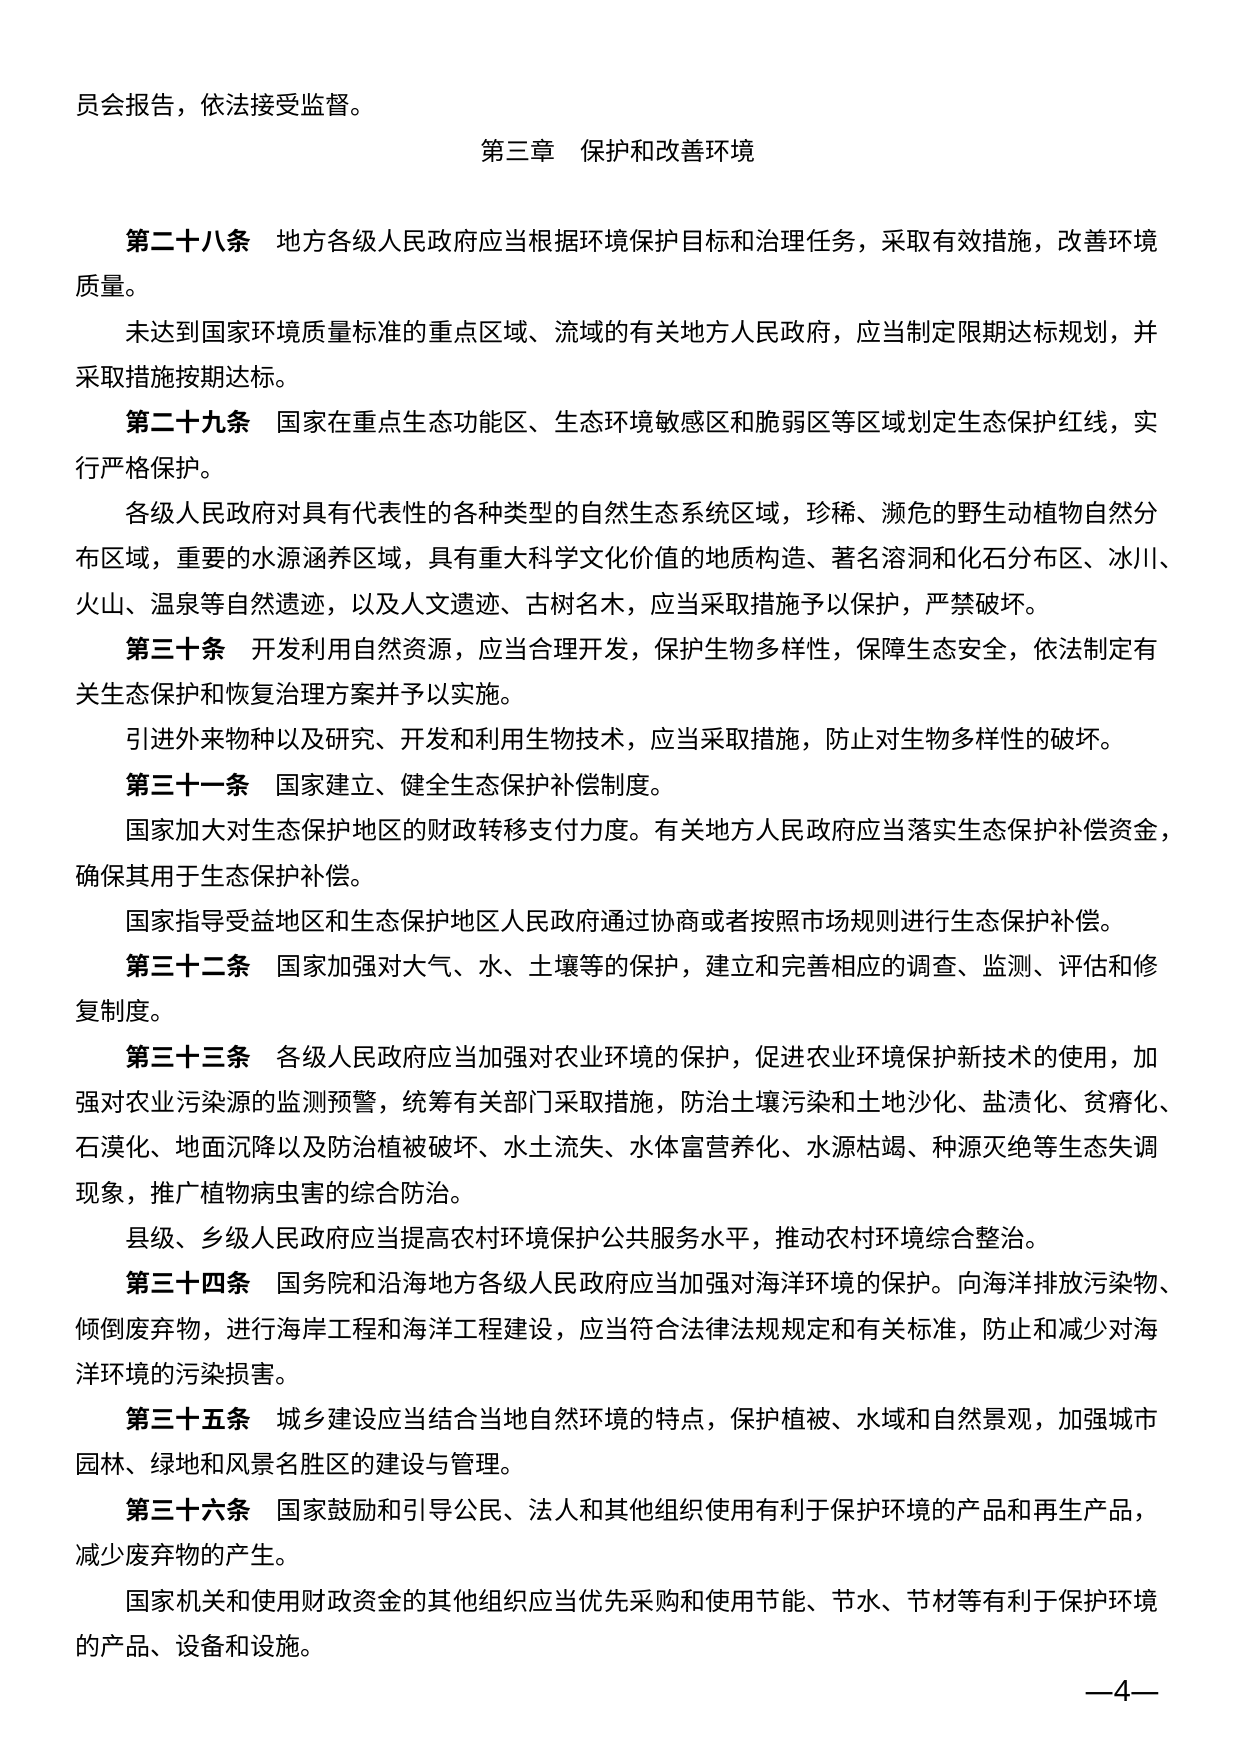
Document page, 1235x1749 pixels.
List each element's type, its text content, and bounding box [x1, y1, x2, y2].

text 第三十五条 城乡建设应当结合当地自然环境的特点，保护植被、水域和自然景观，加强城市园林、绿地和风景名胜区的建设与管理。 [75, 1395, 1159, 1486]
text 县级、乡级人民政府应当提高农村环境保护公共服务水平，推动农村环境综合整治。 [75, 1214, 1159, 1259]
text 国家加大对生态保护地区的财政转移支付力度。有关地方人民政府应当落实生态保护补偿资金，确保其用于生态保护补偿。 [75, 806, 1159, 897]
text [75, 81, 1159, 126]
text 引进外来物种以及研究、开发和利用生物技术，应当采取措施，防止对生物多样性的破坏。 [75, 716, 1159, 761]
text 第三十六条 国家鼓励和引导公民、法人和其他组织使用有利于保护环境的产品和再生产品，减少废弃物的产生。 [75, 1486, 1159, 1576]
text 第三章 保护和改善环境 [75, 126, 1159, 172]
text 第三十三条 各级人民政府应当加强对农业环境的保护，促进农业环境保护新技术的使用，加强对农业污染源的监测预警，统筹有关部门采取措施，防治土壤污染和土地沙化、盐渍化、贫瘠化、石漠化、地面沉降以及防治植被破坏、水土流失、水体富营养化、水源枯竭、种源灭绝等生态失调现象，推广植物病虫害的综合防治。 [75, 1033, 1159, 1214]
text 第三十二条 国家加强对大气、水、土壤等的保护，建立和完善相应的调查、监测、评估和修复制度。 [75, 942, 1159, 1033]
text 第二十九条 国家在重点生态功能区、生态环境敏感区和脆弱区等区域划定生态保护红线，实行严格保护。 [75, 398, 1159, 489]
text 第三十四条 国务院和沿海地方各级人民政府应当加强对海洋环境的保护。向海洋排放污染物、倾倒废弃物，进行海岸工程和海洋工程建设，应当符合法律法规规定和有关标准，防止和减少对海洋环境的污染损害。 [75, 1259, 1159, 1395]
text 第三十一条 国家建立、健全生态保护补偿制度。 [75, 761, 1159, 806]
text 各级人民政府对具有代表性的各种类型的自然生态系统区域，珍稀、濒危的野生动植物自然分布区域，重要的水源涵养区域，具有重大科学文化价值的地质构造、著名溶洞和化石分布区、冰川、火山、温泉等自然遗迹，以及人文遗迹、古树名木，应当采取措施予以保护，严禁破坏。 [75, 489, 1159, 625]
text 第三十条 开发利用自然资源，应当合理开发，保护生物多样性，保障生态安全，依法制定有关生态保护和恢复治理方案并予以实施。 [75, 625, 1159, 716]
text 第二十八条 地方各级人民政府应当根据环境保护目标和治理任务，采取有效措施，改善环境质量。 [75, 217, 1159, 308]
text 未达到国家环境质量标准的重点区域、流域的有关地方人民政府，应当制定限期达标规划，并采取措施按期达标。 [75, 308, 1159, 398]
text 国家指导受益地区和生态保护地区人民政府通过协商或者按照市场规则进行生态保护补偿。 [75, 897, 1159, 942]
text 国家机关和使用财政资金的其他组织应当优先采购和使用节能、节水、节材等有利于保护环境的产品、设备和设施。 [75, 1576, 1159, 1667]
